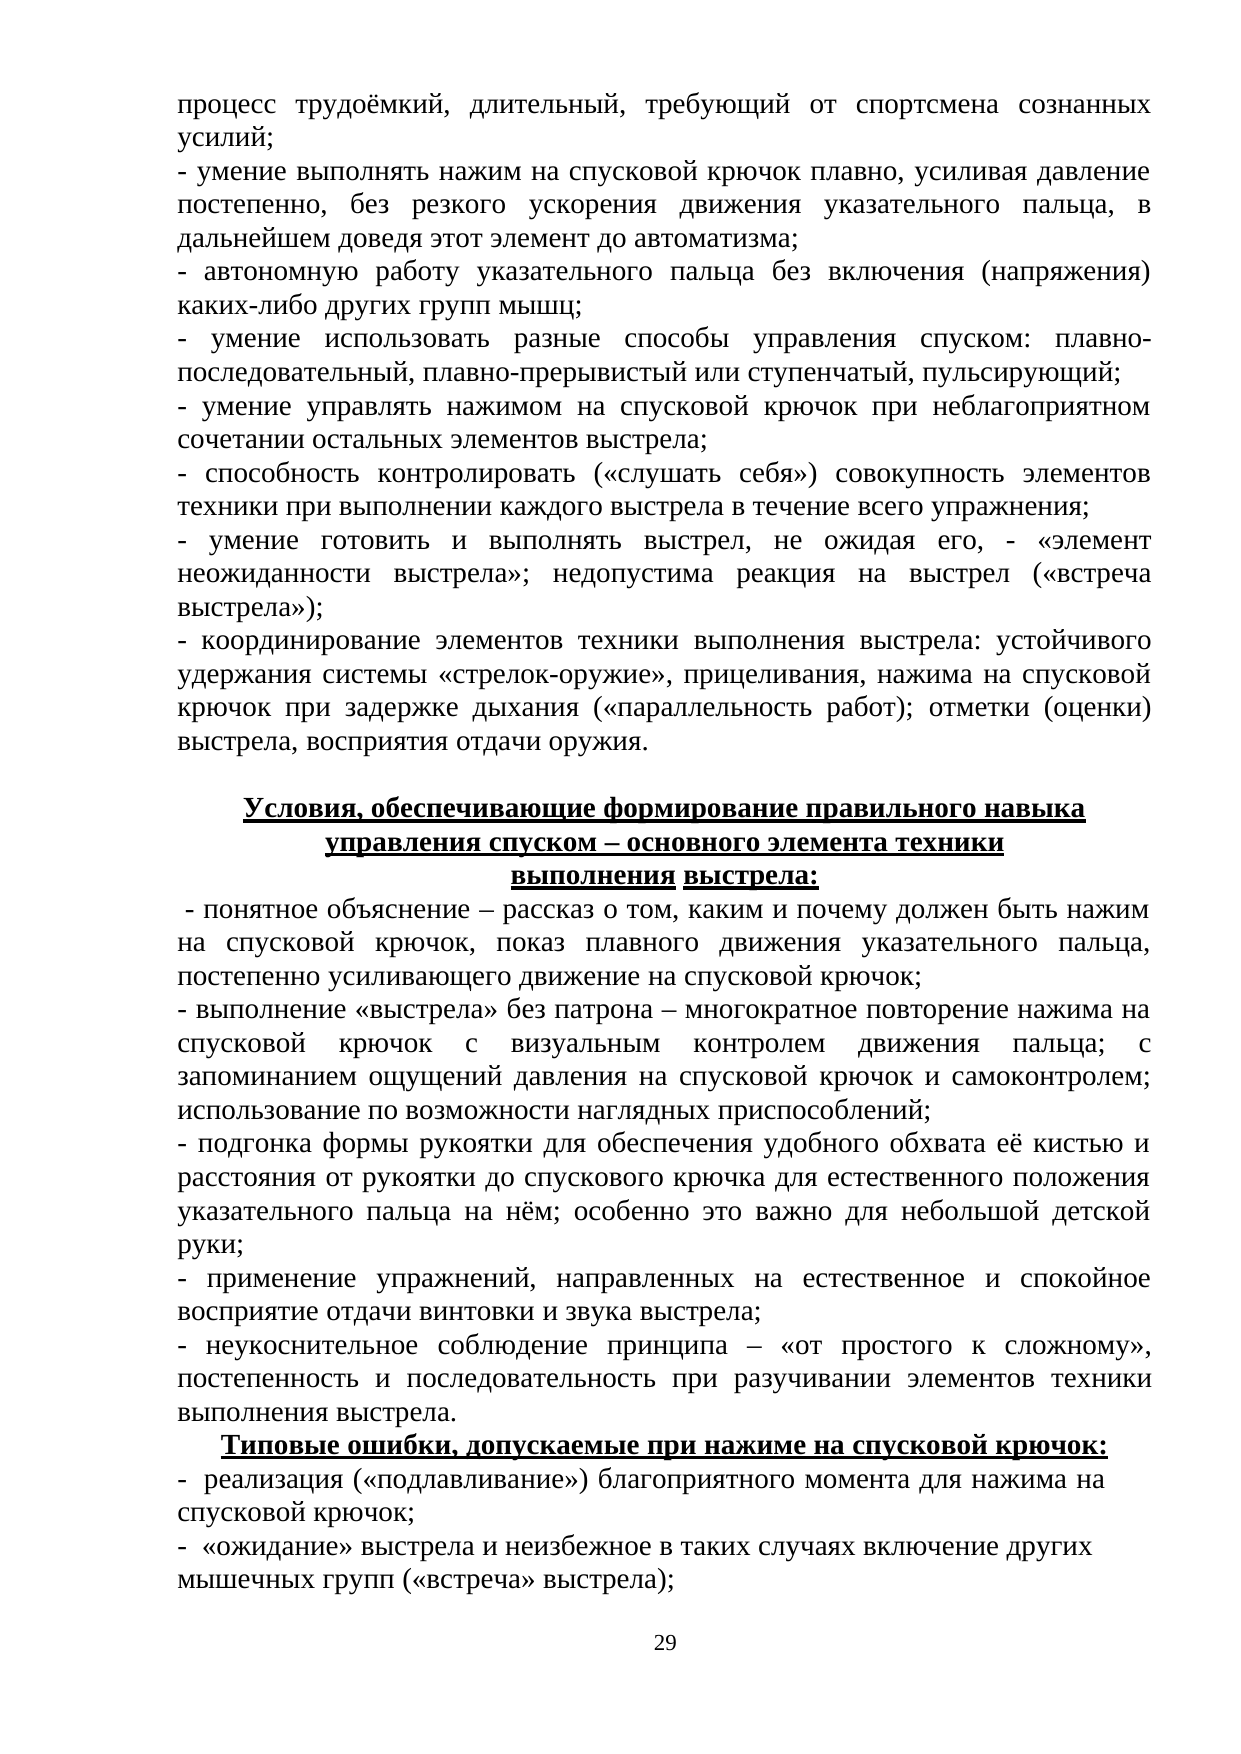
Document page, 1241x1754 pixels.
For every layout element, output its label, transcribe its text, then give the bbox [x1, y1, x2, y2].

list умение использовать разные способы управления спуском: плавно- последовательный, плавно-прерывистый или ступенчатый, пульсирующий; [177, 321, 1152, 388]
list координирование элементов техники выполнения выстрела: устойчивого удержания системы «стрелок-оружие», прицеливания, нажима на спусковой крючок при задержке дыхания («параллельность работ); отметки (оценки) выстрела, восприятия отдачи оружия. [177, 622, 1152, 757]
list подгонка формы рукоятки для обеспечения удобного обхвата её кистью и расстояния от рукоятки до спускового крючка для естественного положения указательного пальца на нём; особенно это важно для небольшой детской руки; [177, 1126, 1151, 1260]
list умение управлять нажимом на спусковой крючок при неблагоприятном сочетании остальных элементов выстрела; [177, 388, 1151, 455]
list автономную работу указательного пальца без включения (напряжения) каких-либо других групп мышц; [177, 253, 1151, 321]
subtitle Типовые ошибки, допускаемые при нажиме на спусковой крючок: [221, 1427, 1201, 1461]
list реализация («подлавливание») благоприятного момента для нажима на спусковой крючок; [177, 1461, 1152, 1528]
list способность контролировать («слушать себя») совокупность элементов техники при выполнении каждого выстрела в течение всего упражнения; [177, 455, 1151, 522]
list умение готовить и выполнять выстрел, не ожидая его, - «элемент неожиданности выстрела»; недопустима реакция на выстрел («встреча выстрела»); [177, 522, 1152, 622]
list применение упражнений, направленных на естественное и спокойное восприятие отдачи винтовки и звука выстрела; [177, 1260, 1151, 1327]
list выполнение «выстрела» без патрона – многократное повторение нажима на спусковой крючок с визуальным контролем движения пальца; с запоминанием ощущений давления на спусковой крючок и самоконтролем; использование по возможности наглядных приспособлений; [177, 991, 1152, 1126]
list понятное объяснение – рассказ о том, каким и почему должен быть нажим на спусковой крючок, показ плавного движения указательного пальца, постепенно усиливающего движение на спусковой крючок; [177, 891, 1151, 991]
list неукоснительное соблюдение принципа – «от простого к сложному», постепенность и последовательность при разучивании элементов техники выполнения выстрела. [177, 1327, 1152, 1427]
list «ожидание» выстрела и неизбежное в таких случаях включение других мышечных групп («встреча» выстрела); [177, 1528, 1151, 1595]
text процесс трудоёмкий, длительный, требующий от спортсмена сознанных усилий; [177, 86, 1151, 153]
list умение выполнять нажим на спусковой крючок плавно, усиливая давление постепенно, без резкого ускорения движения указательного пальца, в дальнейшем доведя этот элемент до автоматизма; [177, 153, 1151, 253]
subtitle Условия, обеспечивающие формирование правильного навыка управления спуском – основного элемента техники выполнения выстрела: [238, 790, 1090, 891]
